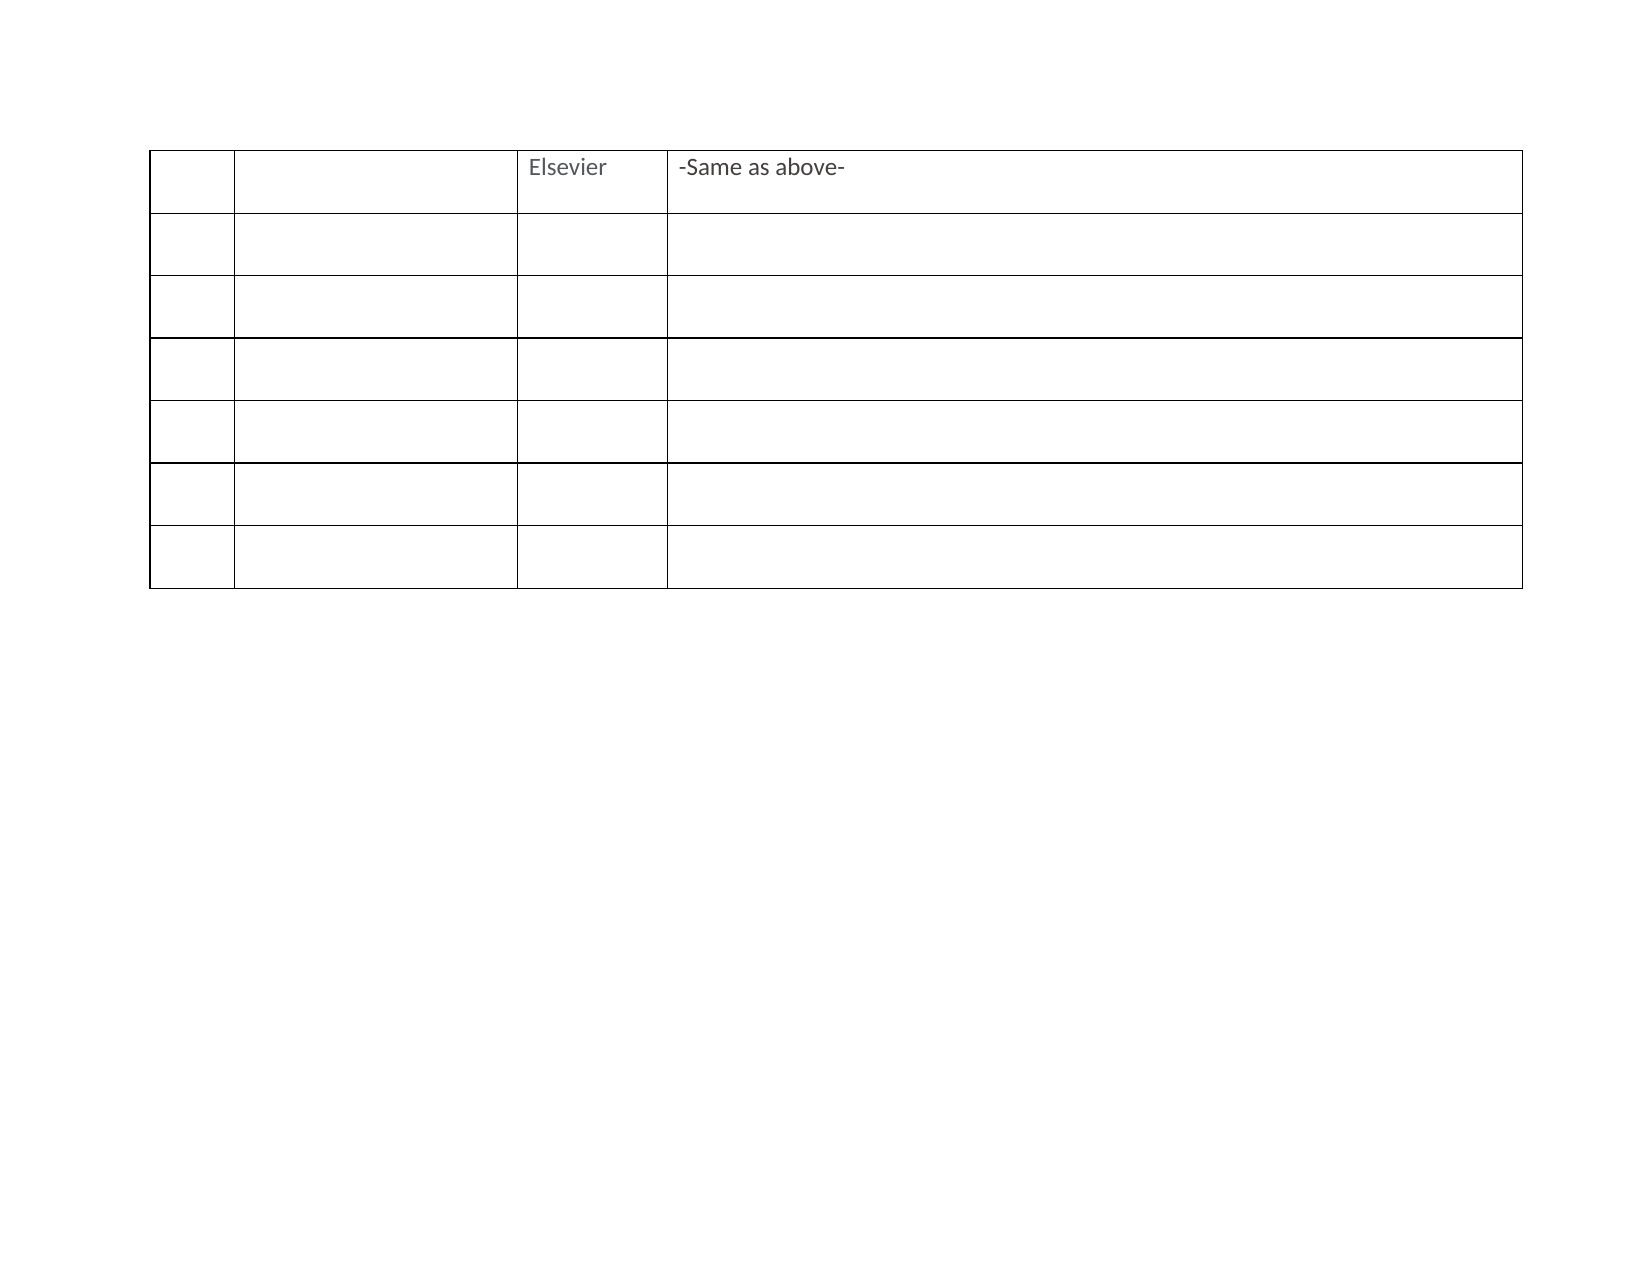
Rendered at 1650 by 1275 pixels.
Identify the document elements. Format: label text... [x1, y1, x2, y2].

table_cell [668, 401, 1522, 462]
table_cell [518, 276, 667, 337]
table_cell [518, 339, 667, 400]
table_cell [235, 214, 517, 275]
table_cell [151, 464, 234, 525]
table_cell [235, 526, 517, 587]
table_cell [668, 464, 1522, 525]
table_cell [518, 464, 667, 525]
table_cell [518, 526, 667, 587]
table_cell [235, 464, 517, 525]
table_cell [151, 151, 234, 212]
table_cell [151, 339, 234, 400]
table_cell [151, 401, 234, 462]
table_cell [668, 214, 1522, 275]
table_cell Elsevier [518, 151, 667, 212]
table_cell -Same as above- [668, 151, 1522, 212]
table_cell [235, 151, 517, 212]
table_cell [668, 276, 1522, 337]
table_cell [518, 214, 667, 275]
table_cell [668, 339, 1522, 400]
table_cell [235, 401, 517, 462]
table_cell [151, 526, 234, 587]
table_cell [151, 276, 234, 337]
table_cell [668, 526, 1522, 587]
table_cell [235, 339, 517, 400]
table_cell [235, 276, 517, 337]
table_cell [518, 401, 667, 462]
table_cell [151, 214, 234, 275]
